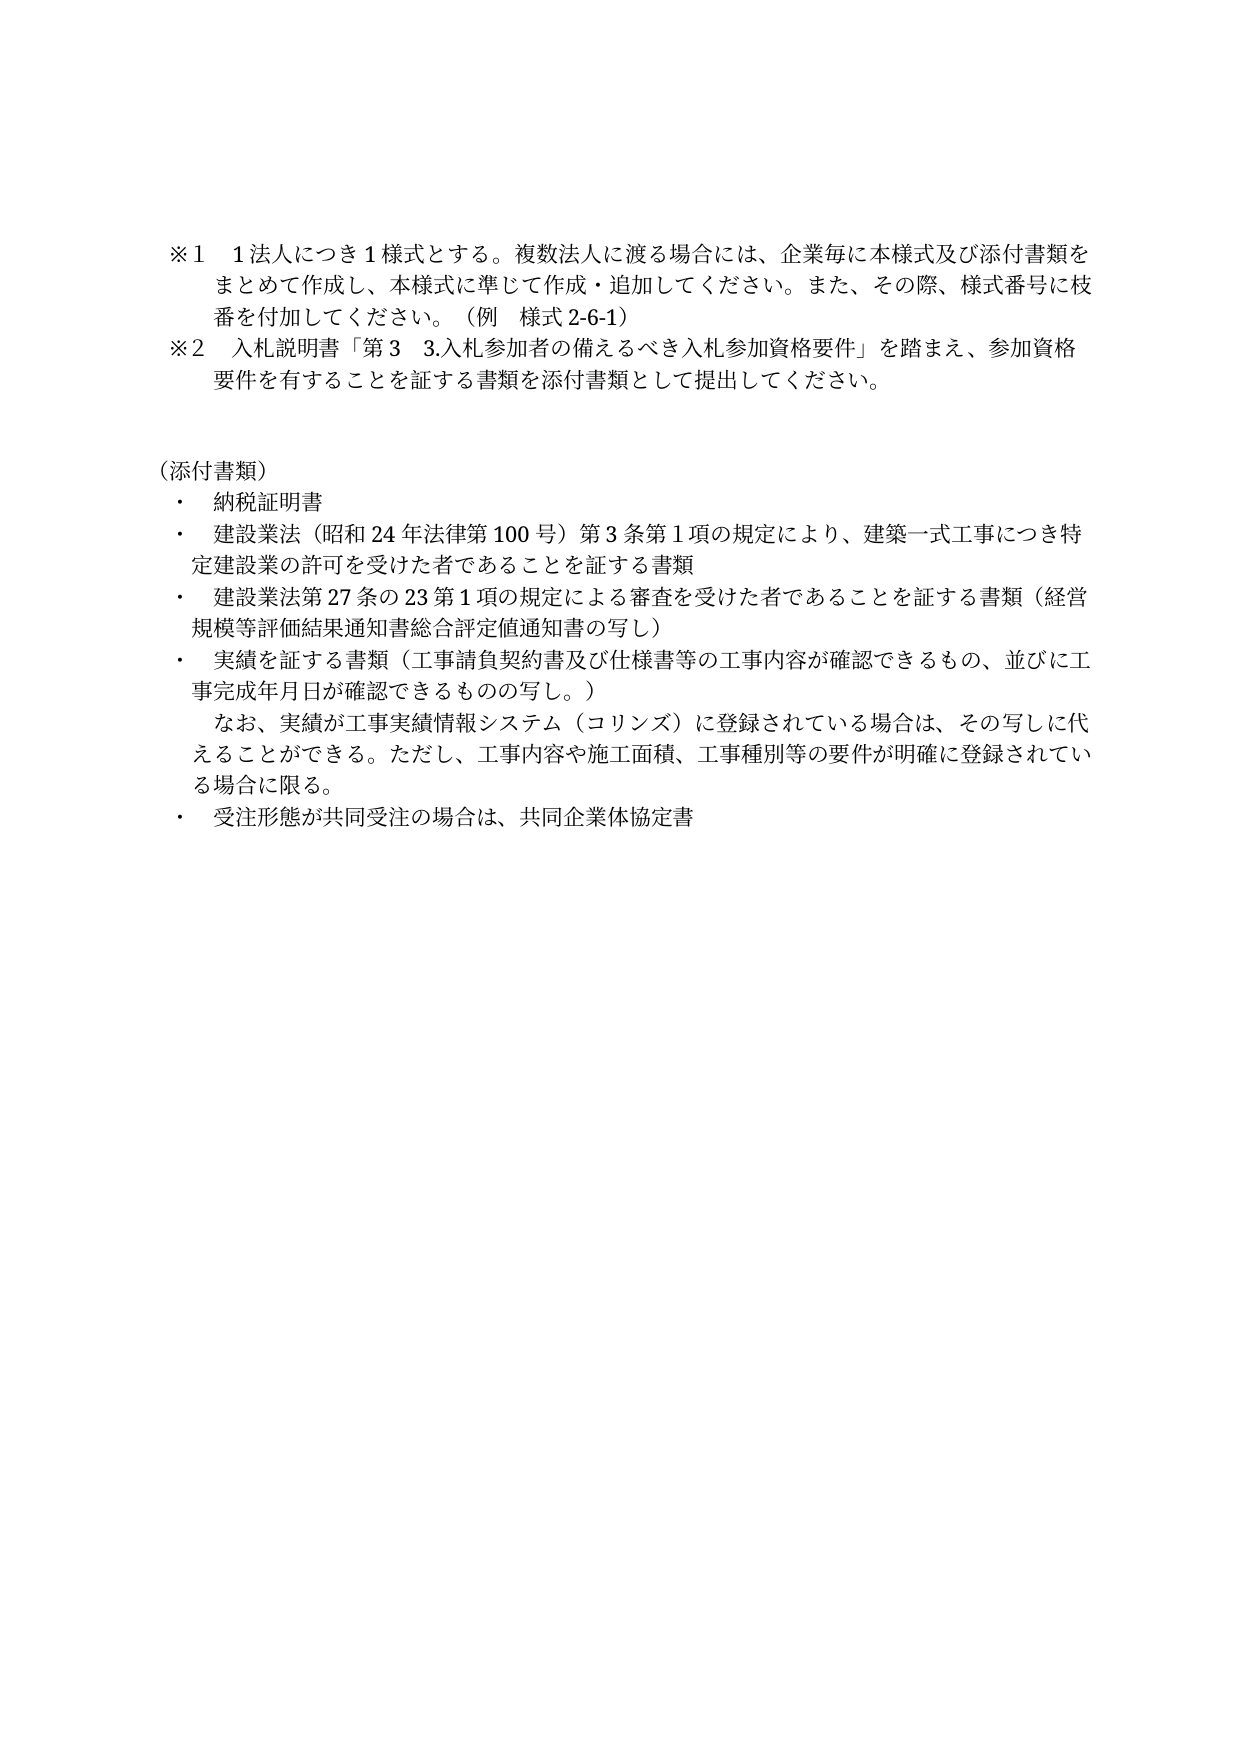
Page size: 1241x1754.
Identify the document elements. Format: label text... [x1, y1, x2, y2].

text ・ 建設業法（昭和24 年法律第100 号）第3 条第１項の規定により、建築一式工事につき特定建設業の許可を受けた者であることを証する書類 [169, 517, 1092, 580]
text ・ 建設業法第27条の23第1項の規定による審査を受けた者であることを証する書類（経営規模等評価結果通知書総合評定値通知書の写し） [169, 580, 1092, 643]
text ※２ 入札説明書「第3 3.入札参加者の備えるべき入札参加資格要件」を踏まえ、参加資格要件を有することを証する書類を添付書類として提出してください。 [169, 331, 1092, 394]
text ・ 納税証明書 [169, 485, 1092, 517]
text ・ 受注形態が共同受注の場合は、共同企業体協定書 [169, 800, 1092, 832]
text ・ 実績を証する書類（工事請負契約書及び仕様書等の工事内容が確認できるもの、並びに工事完成年月日が確認できるものの写し。） なお、実績が工事実績情報システム（コリンズ）に登録されている場合は、その写しに代えることができる。ただし、工事内容や施工面積、工事種別等の要件が明確に登録されている場合に限る。 [169, 643, 1092, 800]
text （添付書類） [148, 454, 1092, 485]
text ※１ 1法人につき1様式とする。複数法人に渡る場合には、企業毎に本様式及び添付書類をまとめて作成し、本様式に準じて作成・追加してください。また、その際、様式番号に枝番を付加してください。（例 様式2-6-1） [169, 237, 1092, 331]
